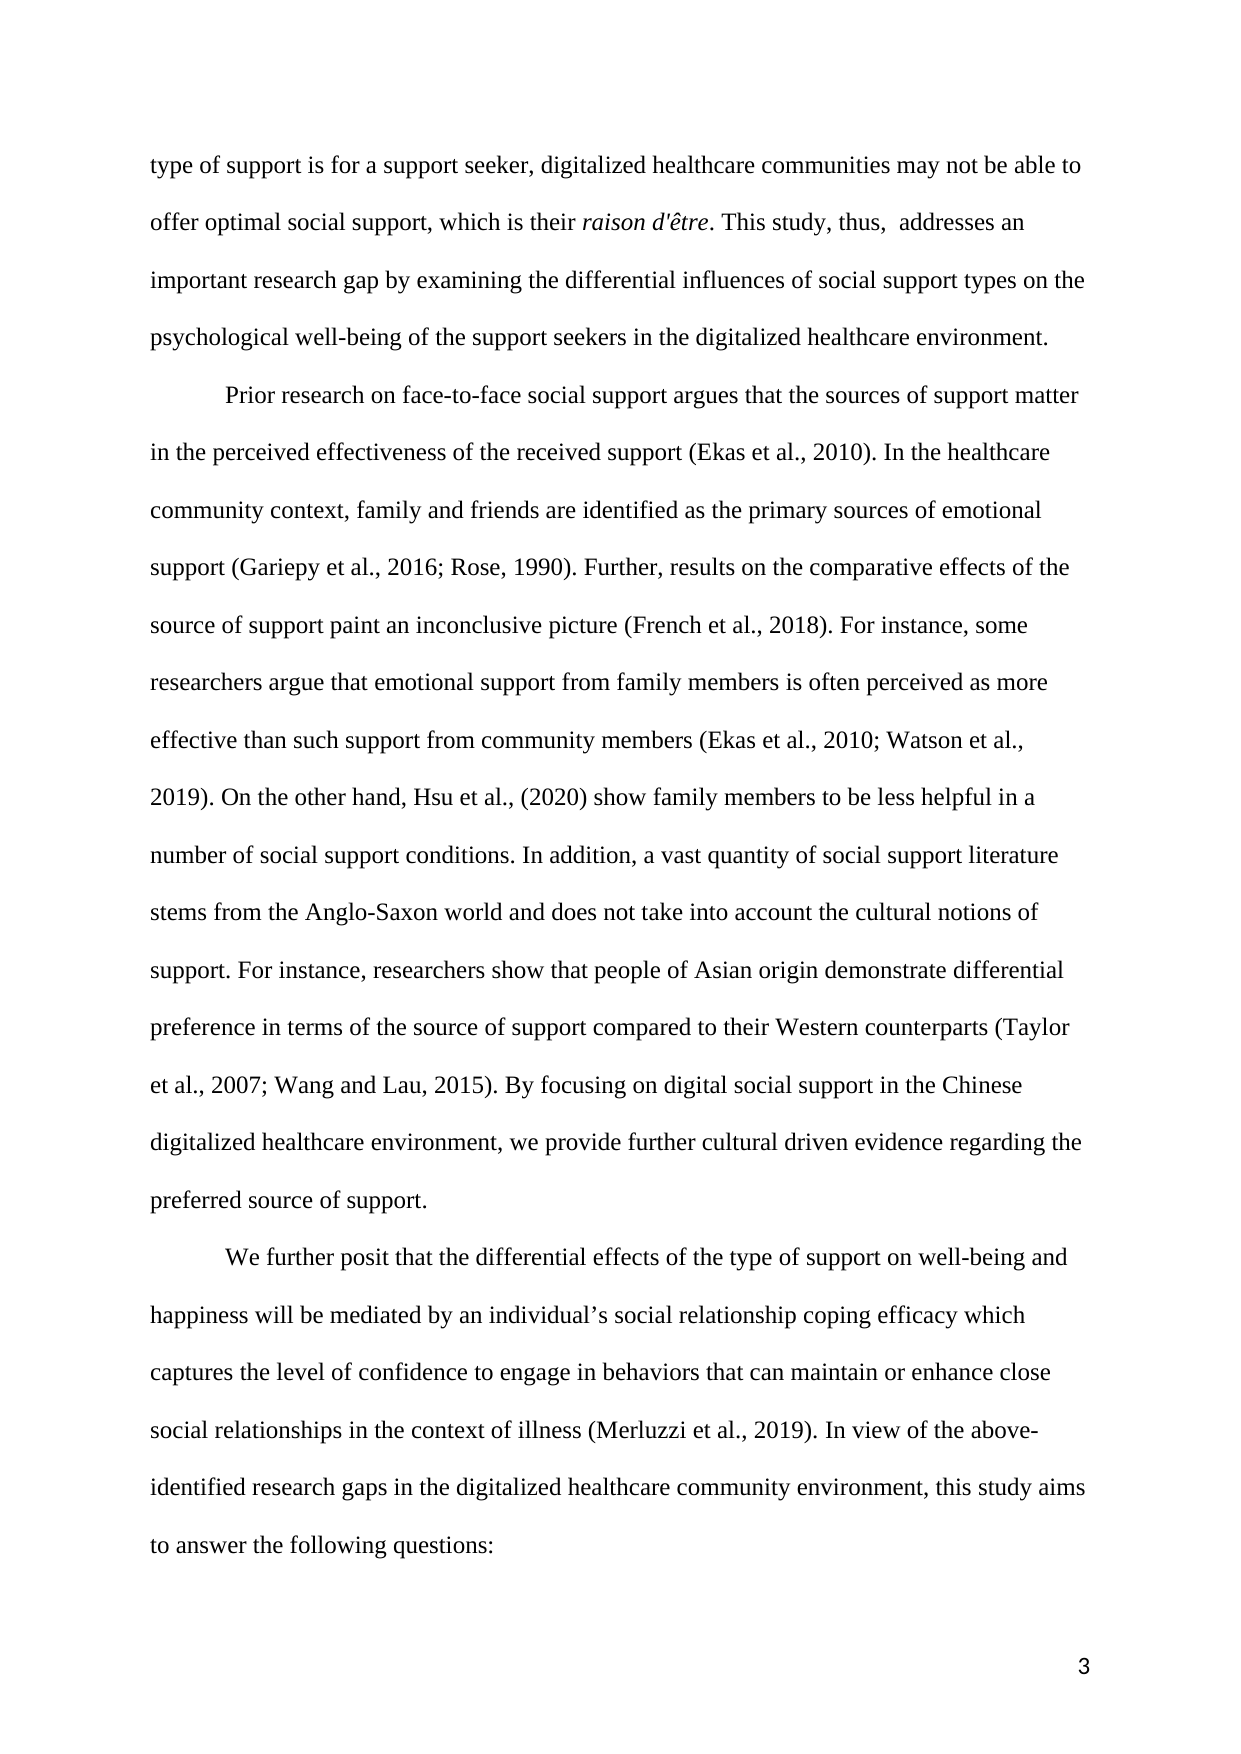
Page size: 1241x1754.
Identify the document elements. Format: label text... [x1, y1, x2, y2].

text We further posit that the differential effects of the type of support on well-being and happiness will be mediated by an individual’s social relationship coping efficacy which captures the level of confidence to engage in behaviors that can maintain or enhance close social relationships in the context of illness (Merluzzi et al., 2019). In view of the above-identified research gaps in the digitalized healthcare community environment, this study aims to answer the following questions: [150, 1242, 1090, 1559]
text Prior research on face-to-face social support argues that the sources of support matter in the perceived effectiveness of the received support (Ekas et al., 2010). In the healthcare community context, family and friends are identified as the primary sources of emotional support (Gariepy et al., 2016; Rose, 1990). Further, results on the comparative effects of the source of support paint an inconclusive picture (French et al., 2018). For instance, some researchers argue that emotional support from family members is often perceived as more effective than such support from community members (Ekas et al., 2010; Watson et al., 2019). On the other hand, Hsu et al., (2020) show family members to be less helpful in a number of social support conditions. In addition, a vast quantity of social support literature stems from the Anglo-Saxon world and does not take into account the cultural notions of support. For instance, researchers show that people of Asian origin demonstrate differential preference in terms of the source of support compared to their Western counterparts (Taylor et al., 2007; Wang and Lau, 2015). By focusing on digital social support in the Chinese digitalized healthcare environment, we provide further cultural driven evidence regarding the preferred source of support. [150, 380, 1090, 1214]
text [150, 150, 1090, 351]
